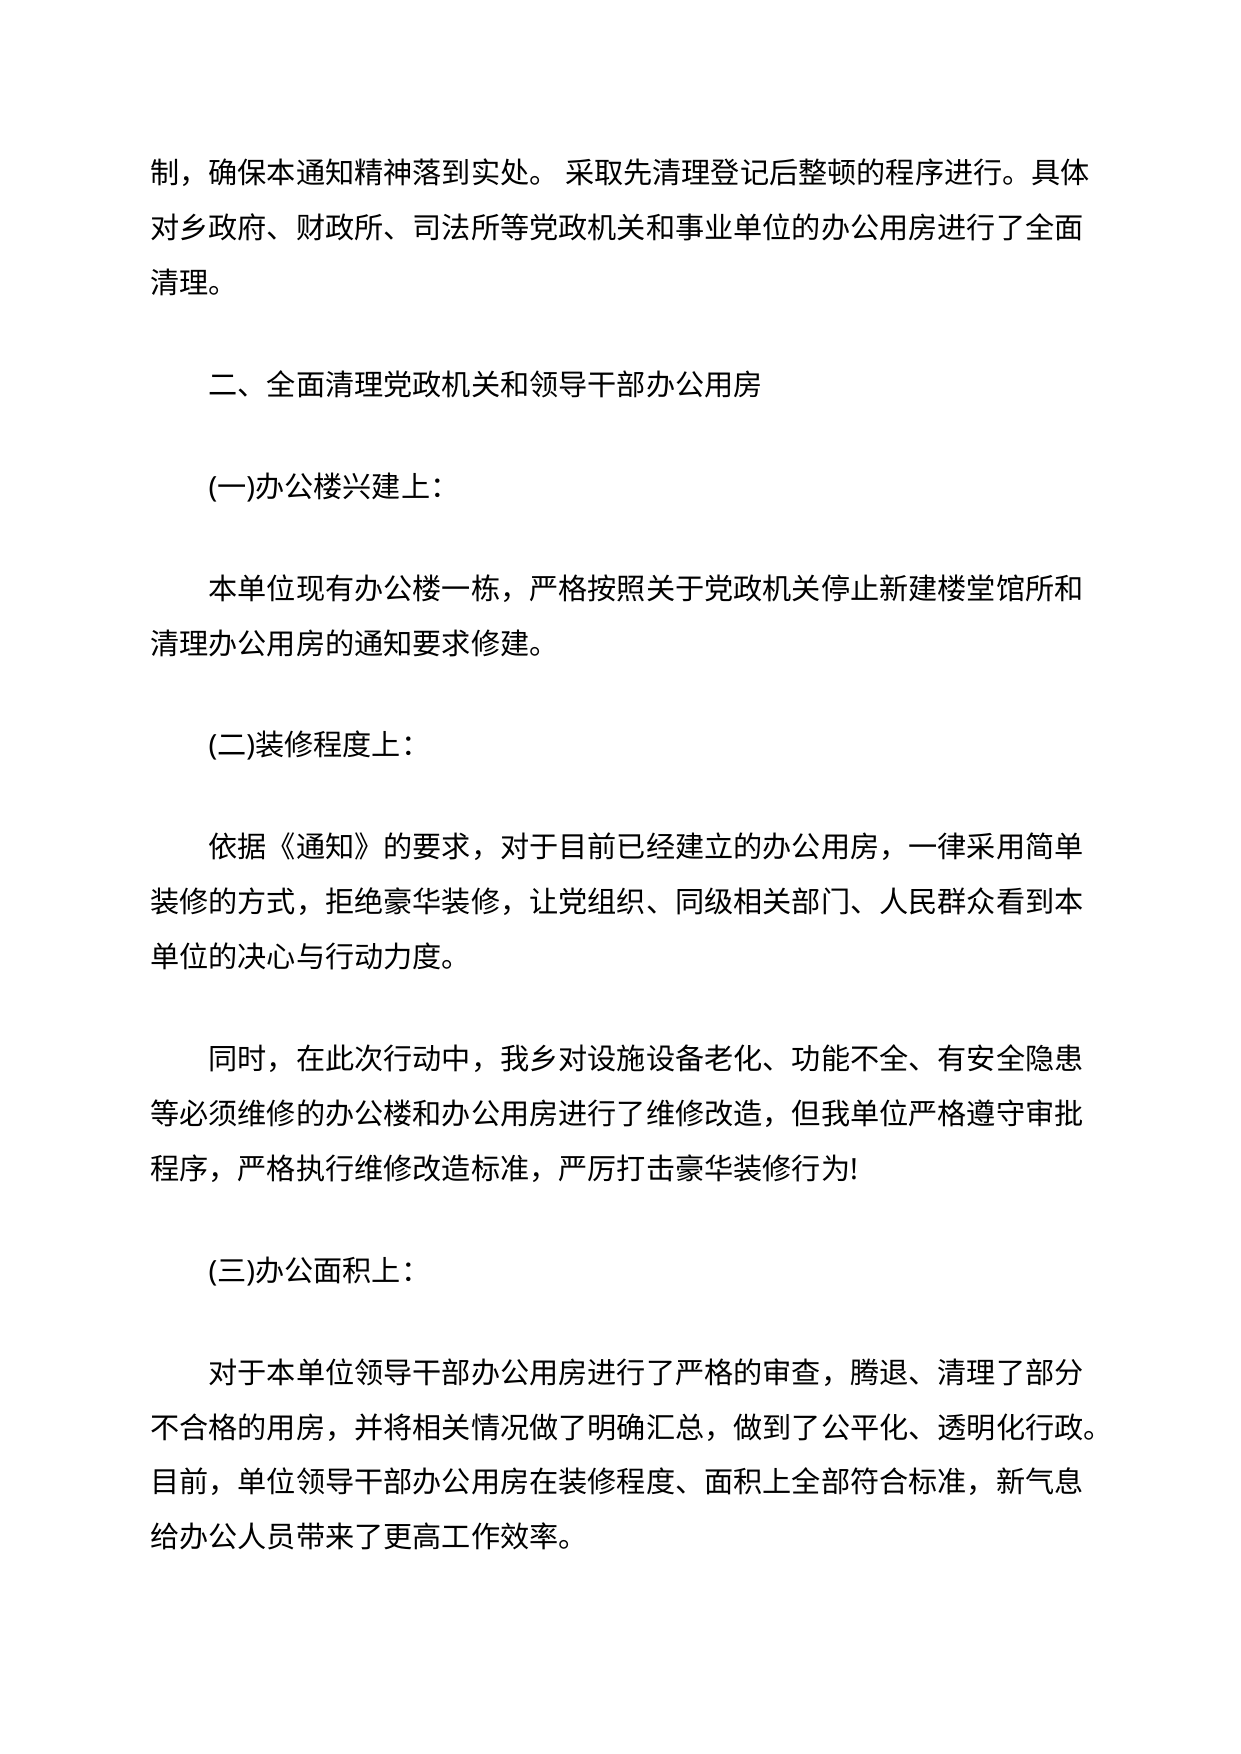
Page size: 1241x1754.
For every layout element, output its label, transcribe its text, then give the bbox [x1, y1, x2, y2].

text 本单位现有办公楼一栋，严格按照关于党政机关停止新建楼堂馆所和清理办公用房的通知要求修建。 [150, 565, 1090, 662]
text 依据《通知》的要求，对于目前已经建立的办公用房，一律采用简单装修的方式，拒绝豪华装修，让党组织、同级相关部门、人民群众看到本单位的决心与行动力度。 [150, 824, 1090, 976]
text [150, 150, 1090, 302]
text 同时，在此次行动中，我乡对设施设备老化、功能不全、有安全隐患等必须维修的办公楼和办公用房进行了维修改造，但我单位严格遵守审批程序，严格执行维修改造标准，严厉打击豪华装修行为! [150, 1036, 1090, 1188]
text (二)装修程度上： [150, 722, 1090, 764]
text (一)办公楼兴建上： [150, 463, 1090, 506]
text (三)办公面积上： [150, 1247, 1090, 1290]
text 二、全面清理党政机关和领导干部办公用房 [150, 362, 1090, 404]
text 对于本单位领导干部办公用房进行了严格的审查，腾退、清理了部分不合格的用房，并将相关情况做了明确汇总，做到了公平化、透明化行政。目前，单位领导干部办公用房在装修程度、面积上全部符合标准，新气息给办公人员带来了更高工作效率。 [150, 1349, 1090, 1556]
